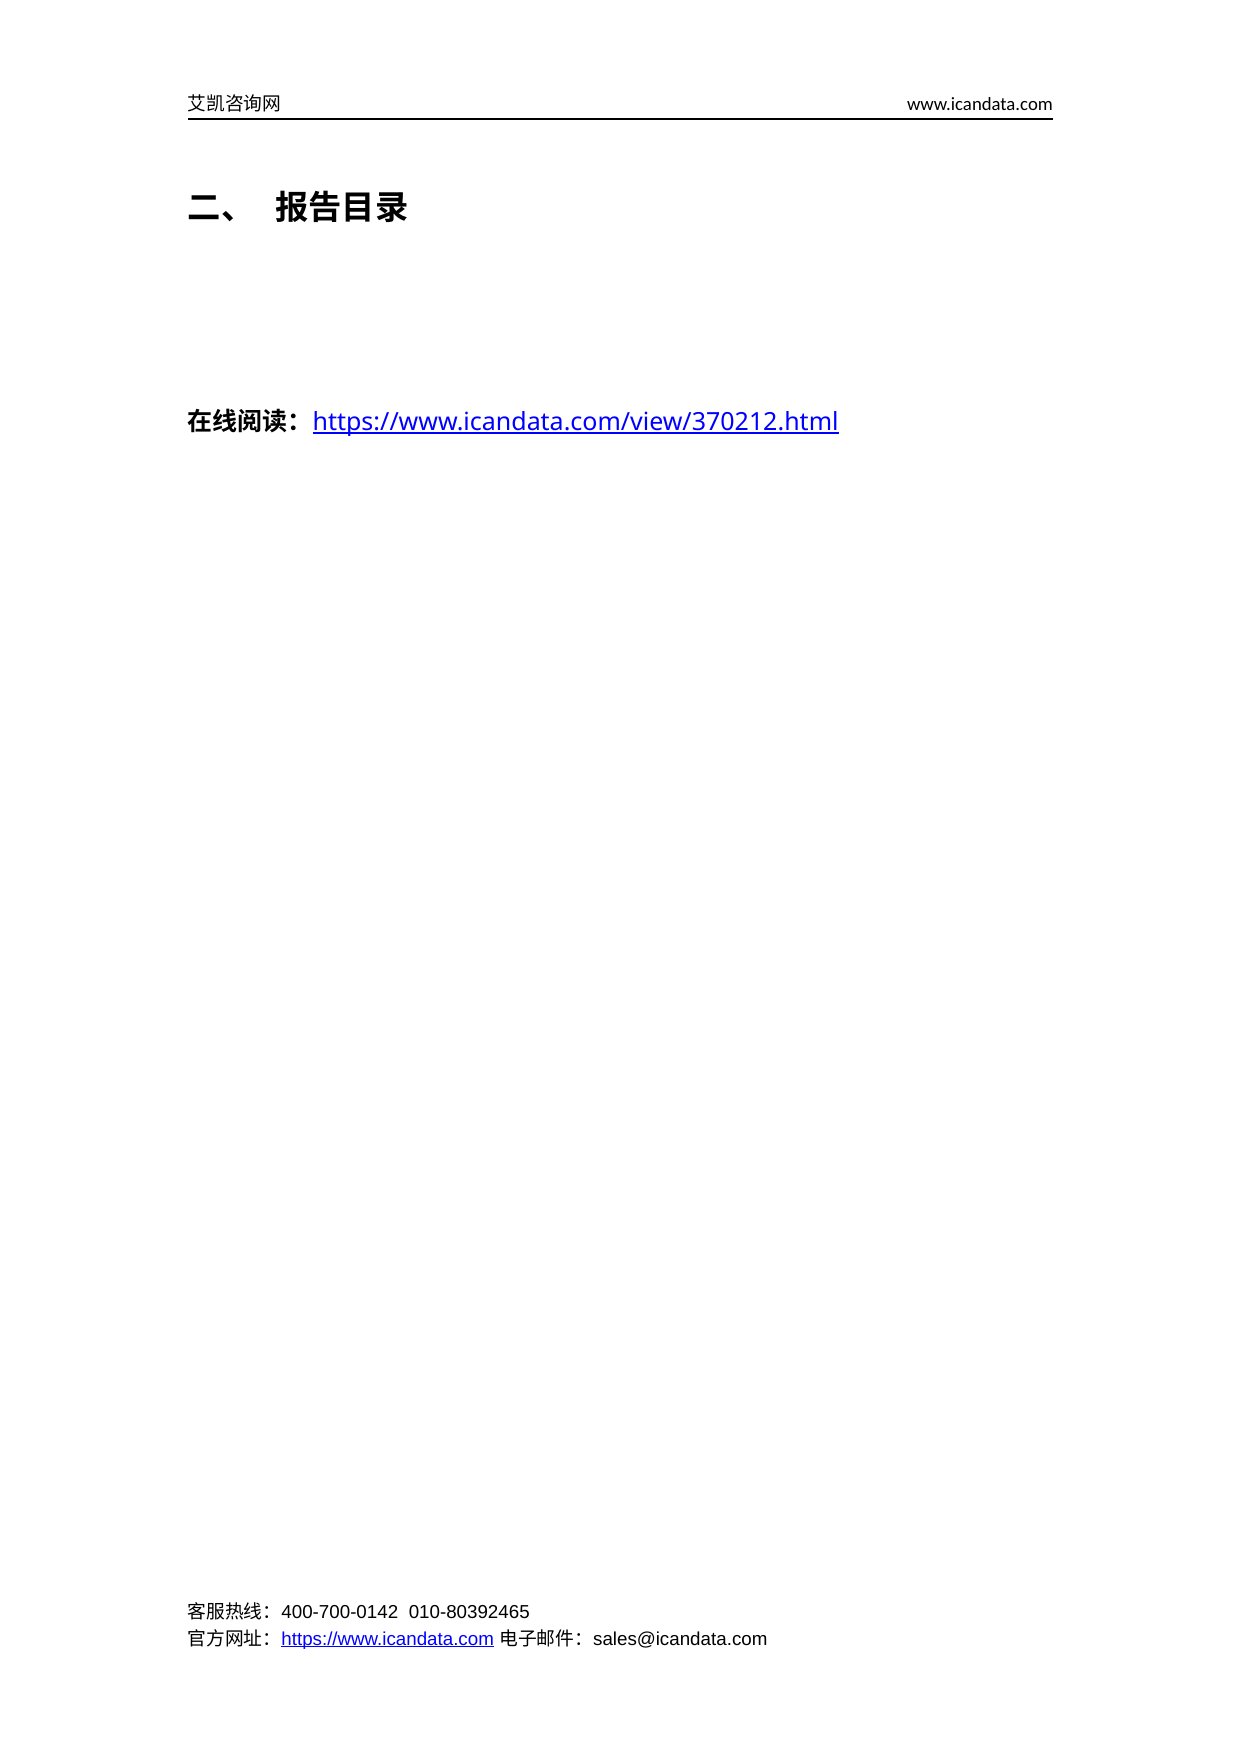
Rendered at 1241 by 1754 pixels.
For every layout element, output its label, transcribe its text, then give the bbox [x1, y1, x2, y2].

text 在线阅读：https://www.icandata.com/view/370212.html [187, 387, 1053, 452]
subtitle 报告目录 [187, 172, 1053, 237]
